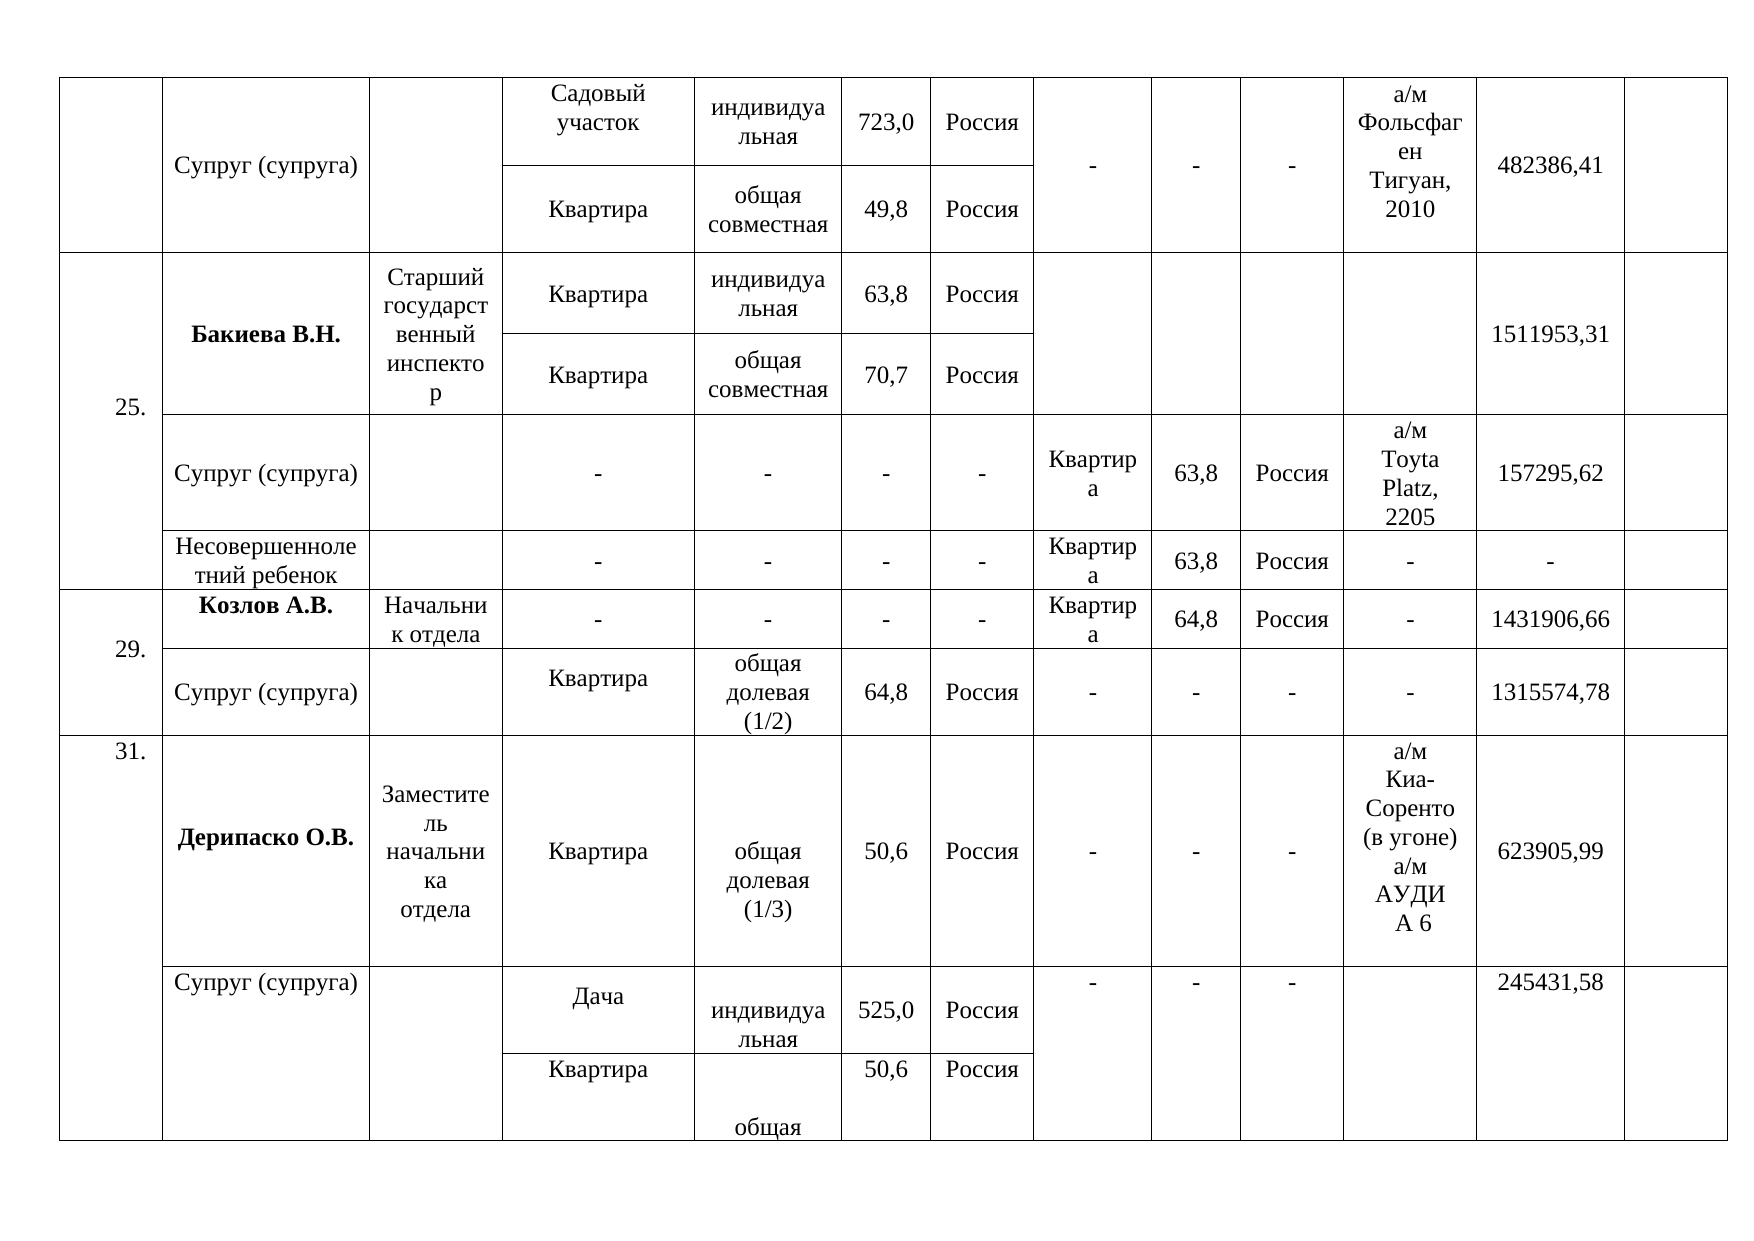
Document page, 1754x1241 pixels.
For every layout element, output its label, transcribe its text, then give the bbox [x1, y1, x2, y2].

table_cell Супруг (супруга) [163, 78, 369, 252]
table_cell Россия [931, 649, 1033, 735]
table_cell общая совместная [695, 166, 841, 252]
table_cell [1625, 253, 1727, 414]
table_cell общая совместная [695, 334, 841, 414]
table_cell Россия [931, 166, 1033, 252]
table_cell - [1034, 967, 1151, 1140]
table_cell - [842, 531, 930, 589]
table_cell - [931, 415, 1033, 530]
table_cell Россия [931, 967, 1033, 1053]
table_cell Россия [1241, 590, 1343, 647]
table_cell - [931, 531, 1033, 589]
table_cell - [931, 590, 1033, 647]
table_cell - [1344, 590, 1476, 647]
table_cell - [1152, 78, 1240, 252]
table_cell - [1241, 78, 1343, 252]
table_cell Квартира [1034, 590, 1151, 647]
table_cell 1315574,78 [1477, 649, 1624, 735]
table_cell общая долевая (1/2) [695, 649, 841, 735]
table_cell - [842, 415, 930, 530]
table_cell Супруг (супруга) [163, 415, 369, 530]
table_cell 157295,62 [1477, 415, 1624, 530]
table_cell - [1034, 736, 1151, 966]
table_cell Квартира [503, 334, 694, 414]
table_cell 64,8 [842, 649, 930, 735]
table_cell [60, 78, 162, 252]
table_cell - [695, 590, 841, 647]
table_cell 1511953,31 [1477, 253, 1624, 414]
table_cell [60, 590, 162, 735]
table_cell Квартира [1034, 531, 1151, 589]
table_cell [370, 649, 502, 735]
table_cell - [1034, 78, 1151, 252]
table_cell а/м Киа- Соренто (в угоне) а/м АУДИ А 6 [1344, 736, 1476, 966]
table_cell 245431,58 [1477, 967, 1624, 1140]
table_cell 50,6 [842, 1054, 930, 1140]
table_cell Супруг (супруга) [163, 649, 369, 735]
table_cell 70,7 [842, 334, 930, 414]
table_cell Россия [931, 736, 1033, 966]
table_cell - [503, 590, 694, 647]
table_cell 723,0 [842, 78, 930, 164]
table_cell - [1344, 649, 1476, 735]
table_cell - [1477, 531, 1624, 589]
table_cell - [1241, 967, 1343, 1140]
table_cell - [1152, 736, 1240, 966]
table_cell [1344, 253, 1476, 414]
table_cell Заместитель начальника отдела [370, 736, 502, 966]
table_cell 63,8 [1152, 531, 1240, 589]
table_cell 64,8 [1152, 590, 1240, 647]
table_cell Садовый участок [503, 78, 694, 164]
table_cell Квартира [1034, 415, 1151, 530]
table_cell - [1034, 649, 1151, 735]
table_cell индивидуальная [695, 253, 841, 333]
table_cell [370, 78, 502, 252]
table_cell - [1152, 649, 1240, 735]
table_cell - [503, 531, 694, 589]
table_cell [370, 967, 502, 1140]
table_cell а/м Toyta Platz, 2205 [1344, 415, 1476, 530]
table_cell Несовершеннолетний ребенок [163, 531, 369, 589]
table_cell Квартира [503, 253, 694, 333]
table_cell 482386,41 [1477, 78, 1624, 252]
table_cell [1152, 253, 1240, 414]
table_cell Россия [1241, 415, 1343, 530]
table_cell - [695, 531, 841, 589]
table_cell - [1241, 736, 1343, 966]
table_cell [1625, 78, 1727, 252]
table_cell 1431906,66 [1477, 590, 1624, 647]
table_cell Супруг (супруга) [163, 967, 369, 1140]
table_cell [370, 415, 502, 530]
table_cell Россия [931, 334, 1033, 414]
table_cell - [1152, 967, 1240, 1140]
table_cell Россия [931, 1054, 1033, 1140]
table_cell [1034, 253, 1151, 414]
table_cell 50,6 [842, 736, 930, 966]
table_cell [1625, 415, 1727, 530]
table_cell Дача [503, 967, 694, 1053]
table_cell [1625, 736, 1727, 966]
table_cell - [1241, 649, 1343, 735]
table_cell [1625, 967, 1727, 1140]
table_cell Начальник отдела [370, 590, 502, 647]
table_cell 63,8 [842, 253, 930, 333]
table_cell Старший государственный инспектор [370, 253, 502, 414]
table_cell [1625, 649, 1727, 735]
table_cell Квартира [503, 166, 694, 252]
table_cell Квартира [503, 736, 694, 966]
table_cell [60, 253, 162, 589]
table_cell [1625, 531, 1727, 589]
table_cell - [842, 590, 930, 647]
table_cell индивидуальная [695, 78, 841, 164]
table_cell [1344, 967, 1476, 1140]
table_cell Козлов А.В. [163, 590, 369, 647]
table_cell - [695, 415, 841, 530]
table_cell Квартира [503, 1054, 694, 1140]
table_cell общая долевая (1/3) [695, 1054, 841, 1140]
table_cell - [503, 415, 694, 530]
table_cell Квартира [503, 649, 694, 735]
table_cell индивидуальная [695, 967, 841, 1053]
table_cell Дерипаско О.В. [163, 736, 369, 966]
table_cell - [1344, 531, 1476, 589]
table_cell 49,8 [842, 166, 930, 252]
table_cell [60, 736, 162, 1140]
table_cell Россия [931, 253, 1033, 333]
table_cell Россия [931, 78, 1033, 164]
table_cell 623905,99 [1477, 736, 1624, 966]
table_cell [370, 531, 502, 589]
table_cell Россия [1241, 531, 1343, 589]
table_cell а/м Фольсфаген Тигуан, 2010 [1344, 78, 1476, 252]
table_cell [1241, 253, 1343, 414]
table_cell 525,0 [842, 967, 930, 1053]
table_cell Бакиева В.Н. [163, 253, 369, 414]
table_cell общая долевая (1/3) [695, 736, 841, 966]
table_cell [1625, 590, 1727, 647]
table_cell 63,8 [1152, 415, 1240, 530]
